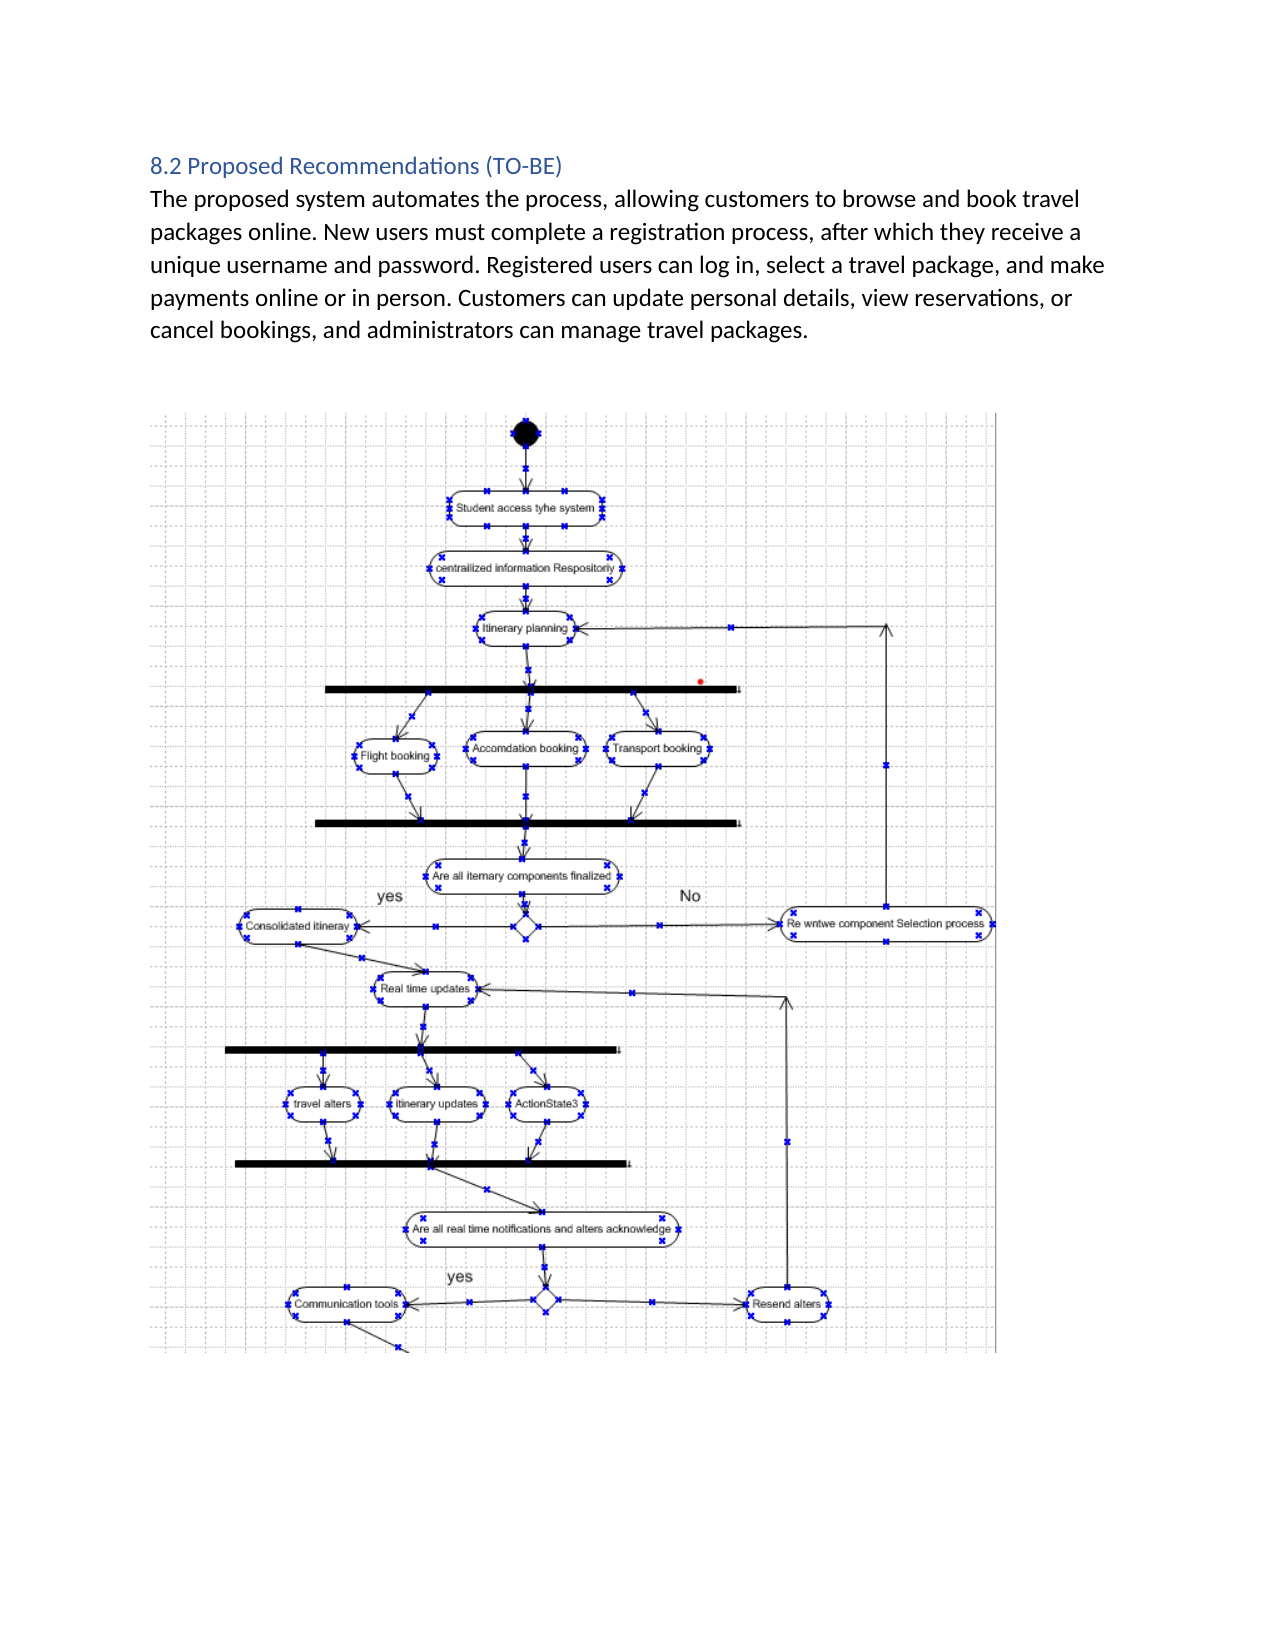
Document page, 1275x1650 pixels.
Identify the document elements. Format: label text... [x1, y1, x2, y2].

subtitle 8.2 Proposed Recommendations (TO-BE) [150, 150, 1125, 181]
text The proposed system automates the process, allowing customers to browse and book travel packages online. New users must complete a registration process, after which they receive a unique username and password. Registered users can log in, select a travel package, and make payments online or in person. Customers can update personal details, view reservations, or cancel bookings, and administrators can manage travel packages. [150, 183, 1125, 345]
picture [150, 413, 997, 1353]
